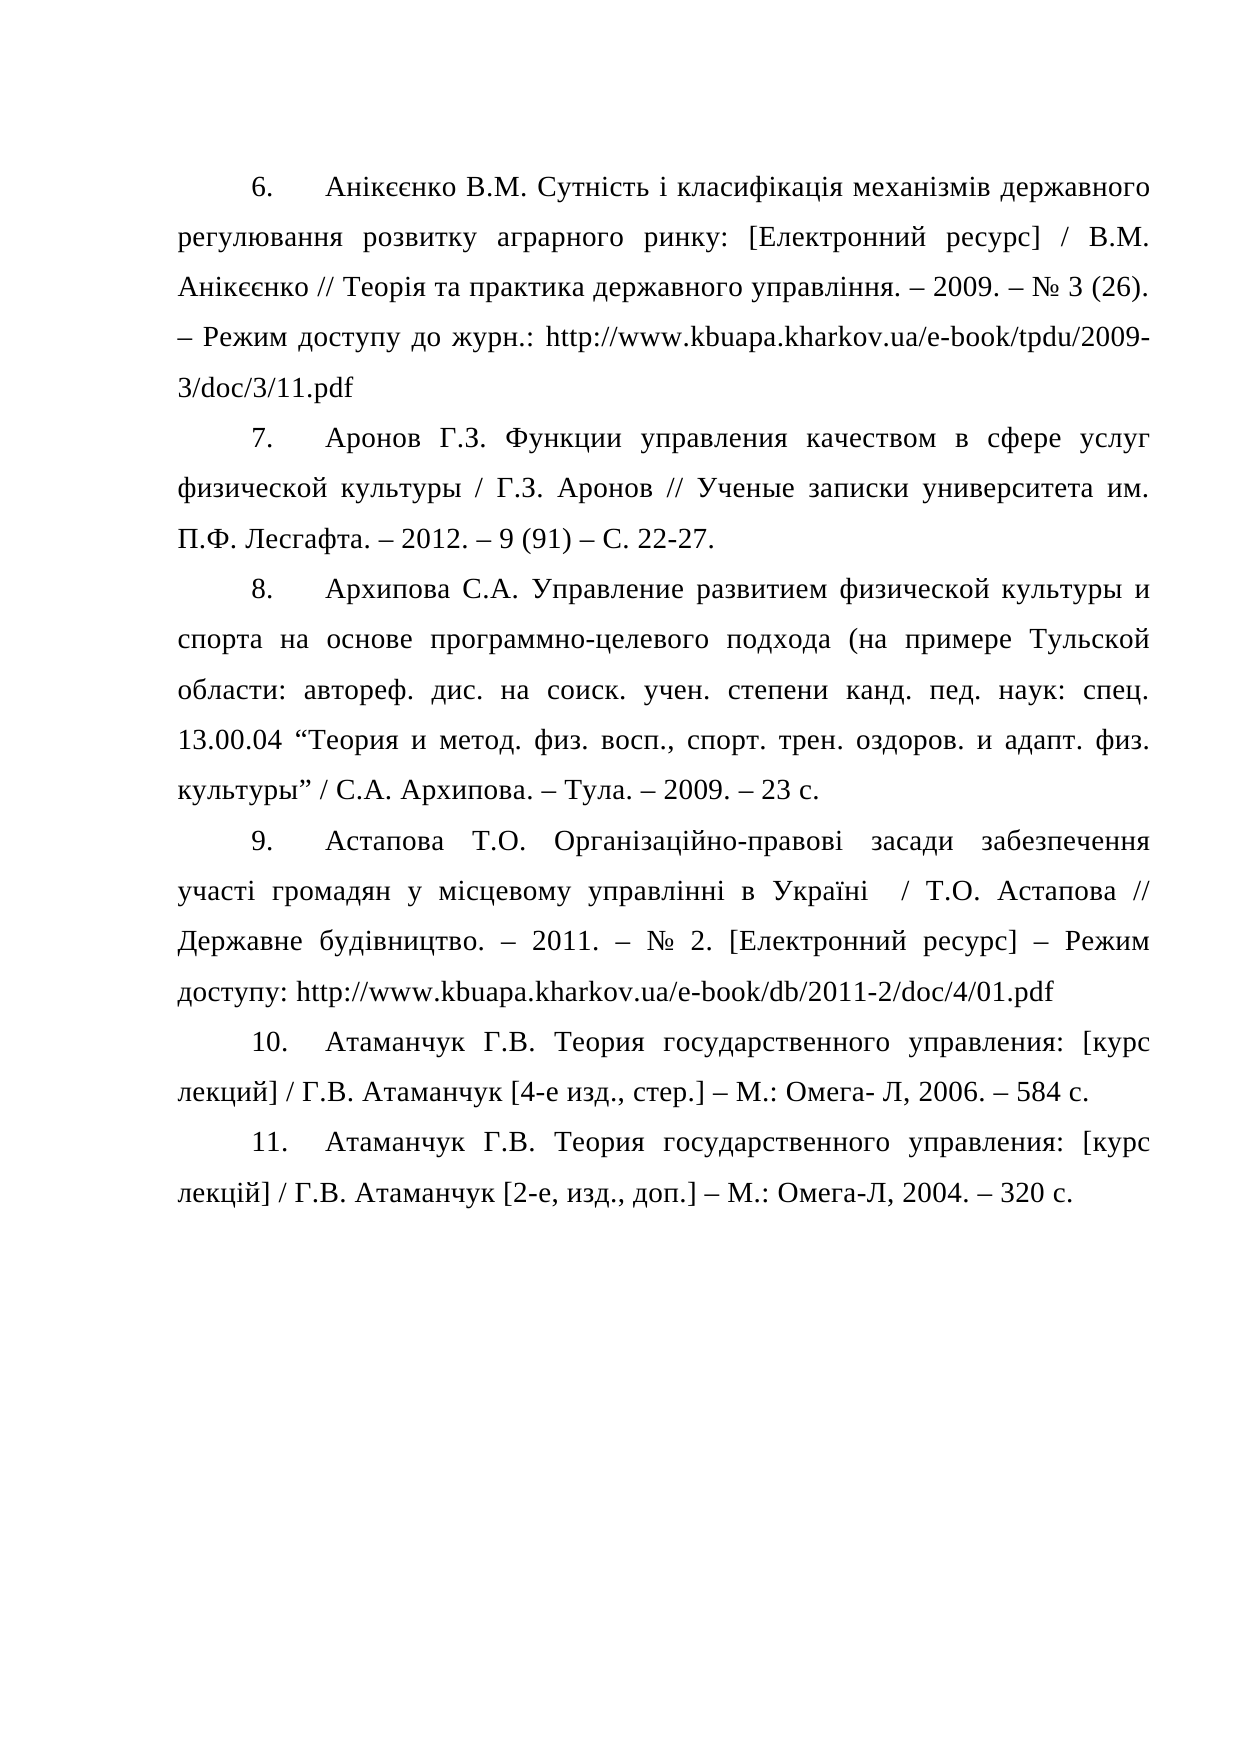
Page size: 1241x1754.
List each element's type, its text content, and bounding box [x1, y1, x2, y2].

list Архипова С.А. Управление развитием физической культуры и спорта на основе программно-целевого подхода (на примере Тульской области: автореф. дис. на соиск. учен. степени канд. пед. наук: спец. 13.00.04 “Теория и метод. физ. восп., спорт. трен. оздоров. и адапт. физ. культуры” / С.А. Архипова. – Тула. – 2009. – 23 с. [177, 571, 1152, 806]
list Аронов Г.З. Функции управления качеством в сфере услуг физической культуры / Г.З. Аронов // Ученые записки университета им. П.Ф. Лесгафта. – 2012. – 9 (91) – С. 22-27. [177, 420, 1152, 554]
list Астапова Т.О. Організаційно-правові засади забезпечення участі громадян у місцевому управлінні в Україні / Т.О. Астапова // Державне будівництво. – 2011. – № 2. [Електронний ресурс] – Режим доступу: http://www.kbuapa.kharkov.ua/e-book/db/2011-2/doc/4/01.pdf [177, 823, 1152, 1007]
list Анікєєнко В.М. Сутність і класифікація механізмів державного регулювання розвитку аграрного ринку: [Електронний ресурс] / В.М. Анікєєнко // Теорія та практика державного управління. – 2009. – № 3 (26). – Режим доступу до журн.: http://www.kbuapa.kharkov.ua/e-book/tpdu/2009-3/doc/3/11.pdf [177, 169, 1152, 403]
list Атаманчук Г.В. Теория государственного управления: [курс лекцій] / Г.В. Атаманчук [2-е, изд., доп.] – М.: Омега-Л, 2004. – 320 с. [177, 1124, 1152, 1208]
list Атаманчук Г.В. Теория государственного управления: [курс лекций] / Г.В. Атаманчук [4-е изд., стер.] – М.: Омега- Л, 2006. – 584 с. [177, 1024, 1152, 1108]
